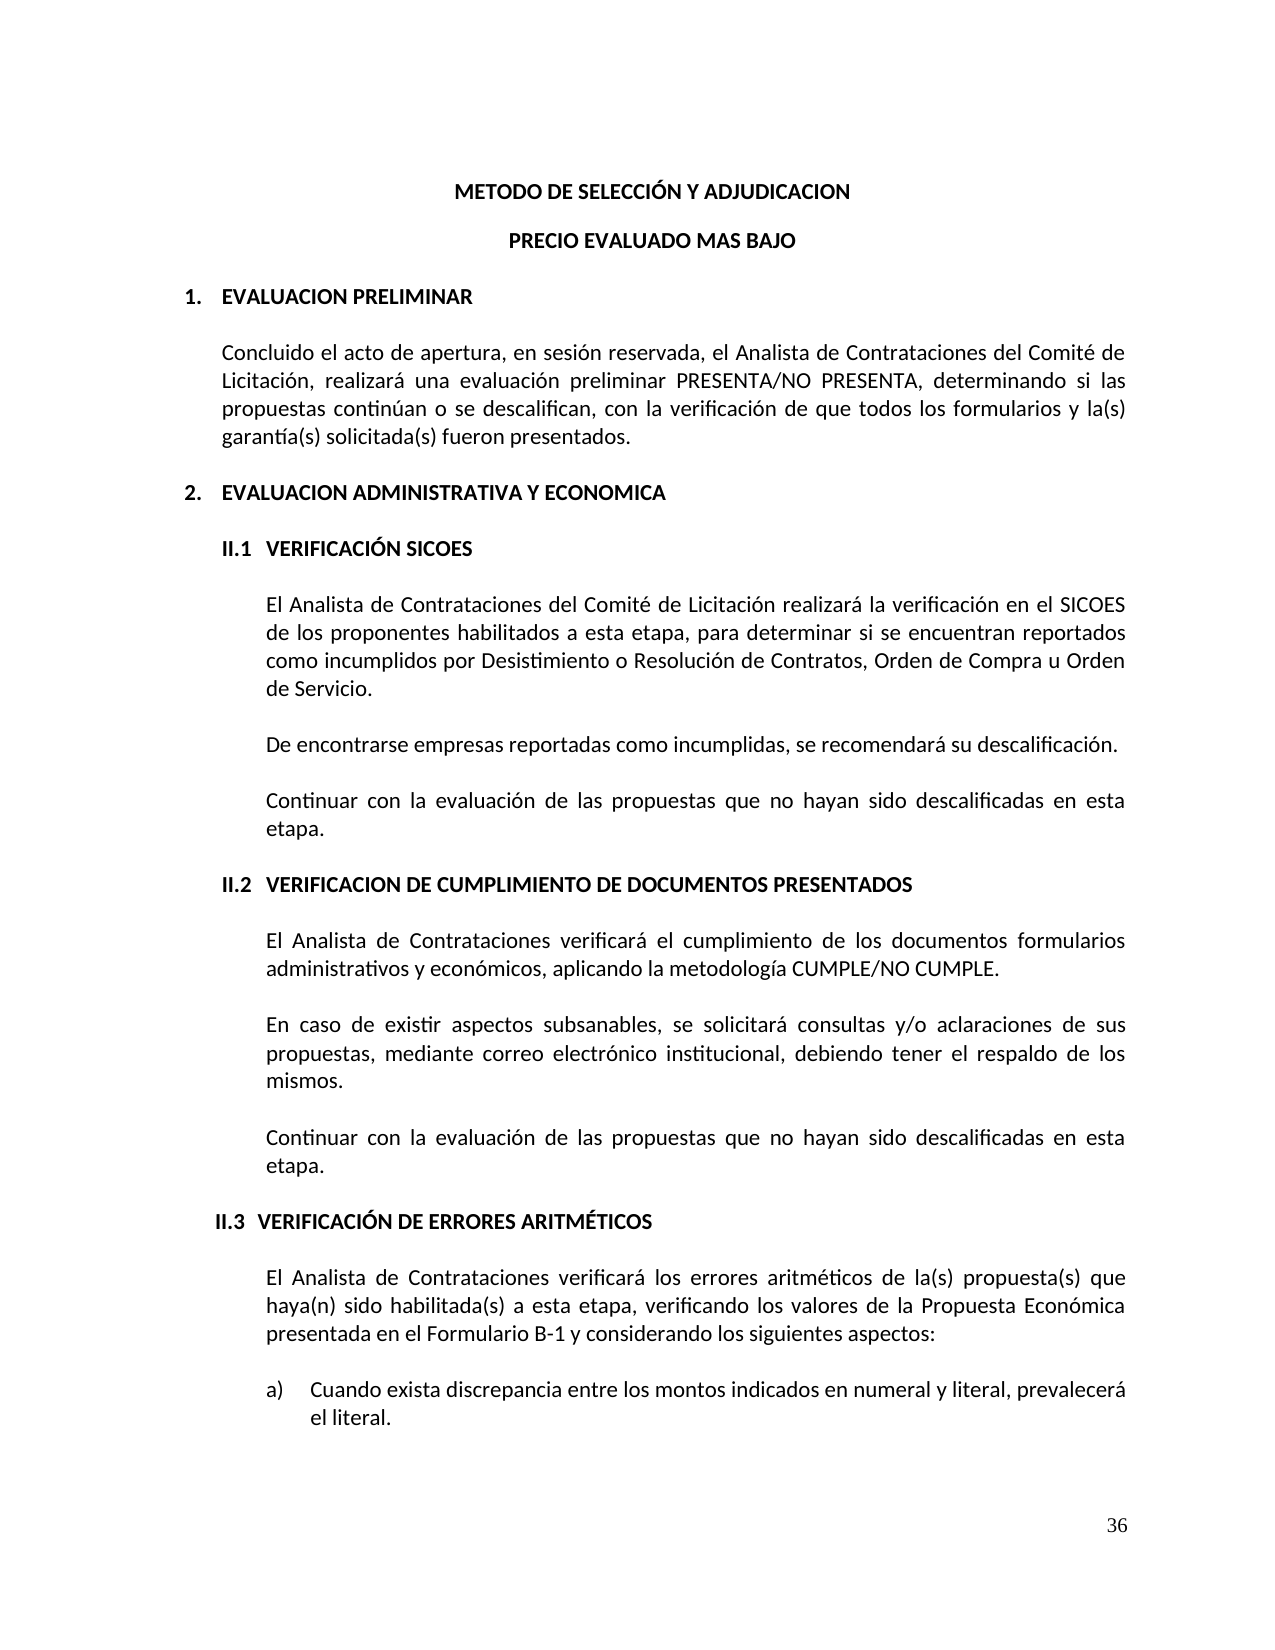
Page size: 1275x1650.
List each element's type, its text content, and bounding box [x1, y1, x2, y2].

text Continuar con la evaluación de las propuestas que no hayan sido descalificadas en esta etapa. [266, 786, 1127, 842]
text El Analista de Contrataciones verificará el cumplimiento de los documentos formularios administrativos y económicos, aplicando la metodología CUMPLE/NO CUMPLE. [266, 927, 1127, 983]
list EVALUACION PRELIMINAR [184, 282, 1127, 310]
text PRECIO EVALUADO MAS BAJO [177, 226, 1127, 254]
list VERIFICACIÓN DE ERRORES ARITMÉTICOS [215, 1207, 1127, 1235]
list VERIFICACION DE CUMPLIMIENTO DE DOCUMENTOS PRESENTADOS [222, 871, 1127, 898]
text El Analista de Contrataciones del Comité de Licitación realizará la verificación en el SICOES de los proponentes habilitados a esta etapa, para determinar si se encuentran reportados como incumplidos por Desistimiento o Resolución de Contratos, Orden de Compra u Orden de Servicio. [266, 590, 1127, 702]
list VERIFICACIÓN SICOES [222, 534, 1127, 562]
list EVALUACION ADMINISTRATIVA Y ECONOMICA [184, 478, 1127, 506]
list Cuando exista discrepancia entre los montos indicados en numeral y literal, prevalecerá el literal. [266, 1375, 1127, 1431]
text Continuar con la evaluación de las propuestas que no hayan sido descalificadas en esta etapa. [266, 1123, 1127, 1179]
text Concluido el acto de apertura, en sesión reservada, el Analista de Contrataciones del Comité de Licitación, realizará una evaluación preliminar PRESENTA/NO PRESENTA, determinando si las propuestas continúan o se descalifican, con la verificación de que todos los formularios y la(s) garantía(s) solicitada(s) fueron presentados. [222, 338, 1127, 450]
text De encontrarse empresas reportadas como incumplidas, se recomendará su descalificación. [266, 730, 1127, 758]
text METODO DE SELECCIÓN Y ADJUDICACION [177, 177, 1127, 205]
text En caso de existir aspectos subsanables, se solicitará consultas y/o aclaraciones de sus propuestas, mediante correo electrónico institucional, debiendo tener el respaldo de los mismos. [266, 1011, 1127, 1095]
text El Analista de Contrataciones verificará los errores aritméticos de la(s) propuesta(s) que haya(n) sido habilitada(s) a esta etapa, verificando los valores de la Propuesta Económica presentada en el Formulario B-1 y considerando los siguientes aspectos: [266, 1263, 1127, 1347]
